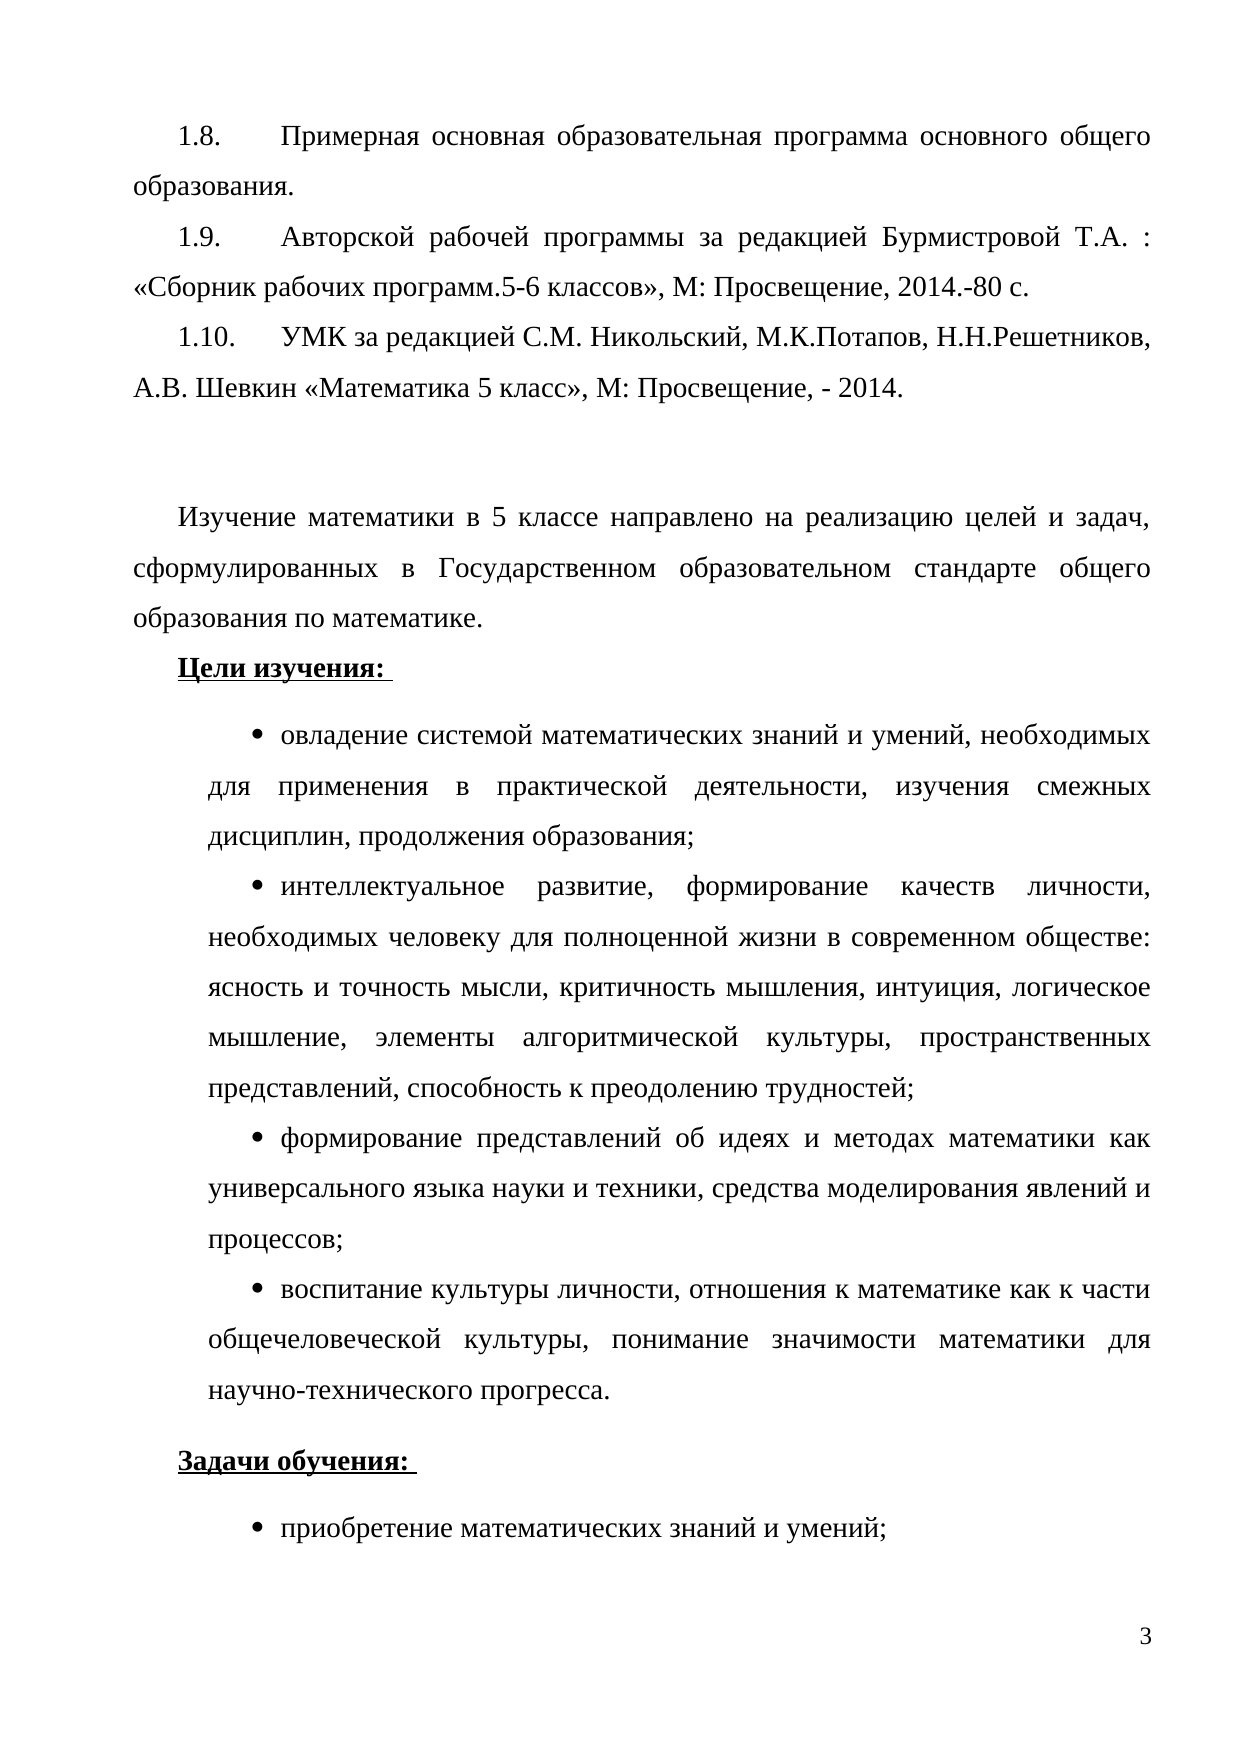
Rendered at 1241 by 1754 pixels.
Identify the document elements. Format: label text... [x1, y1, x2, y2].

list Примерная основная образовательная программа основного общего образования. [133, 118, 1152, 202]
list приобретение математических знаний и умений; [208, 1510, 1152, 1544]
list УМК за редакцией С.М. Никольский, М.К.Потапов, Н.Н.Решетников, А.В. Шевкин «Математика 5 класс», М: Просвещение, - 2014. [133, 319, 1152, 403]
text Цели изучения: [133, 651, 1152, 684]
list Авторской рабочей программы за редакцией Бурмистровой Т.А. : «Сборник рабочих программ.5-6 классов», М: Просвещение, 2014.-80 с. [133, 219, 1152, 303]
list интеллектуальное развитие, формирование качеств личности, необходимых человеку для полноценной жизни в современном обществе: ясность и точность мысли, критичность мышления, интуиция, логическое мышление, элементы алгоритмической культуры, пространственных представлений, способность к преодолению трудностей; [208, 868, 1152, 1103]
list формирование представлений об идеях и методах математики как универсального языка науки и техники, средства моделирования явлений и процессов; [208, 1120, 1152, 1254]
text Задачи обучения: [133, 1443, 1152, 1477]
list овладение системой математических знаний и умений, необходимых для применения в практической деятельности, изучения смежных дисциплин, продолжения образования; [208, 717, 1152, 852]
text Изучение математики в 5 классе направлено на реализацию целей и задач, сформулированных в Государственном образовательном стандарте общего образования по математике. [133, 499, 1152, 634]
list воспитание культуры личности, отношения к математике как к части общечеловеческой культуры, понимание значимости математики для научно-технического прогресса. [208, 1271, 1152, 1406]
